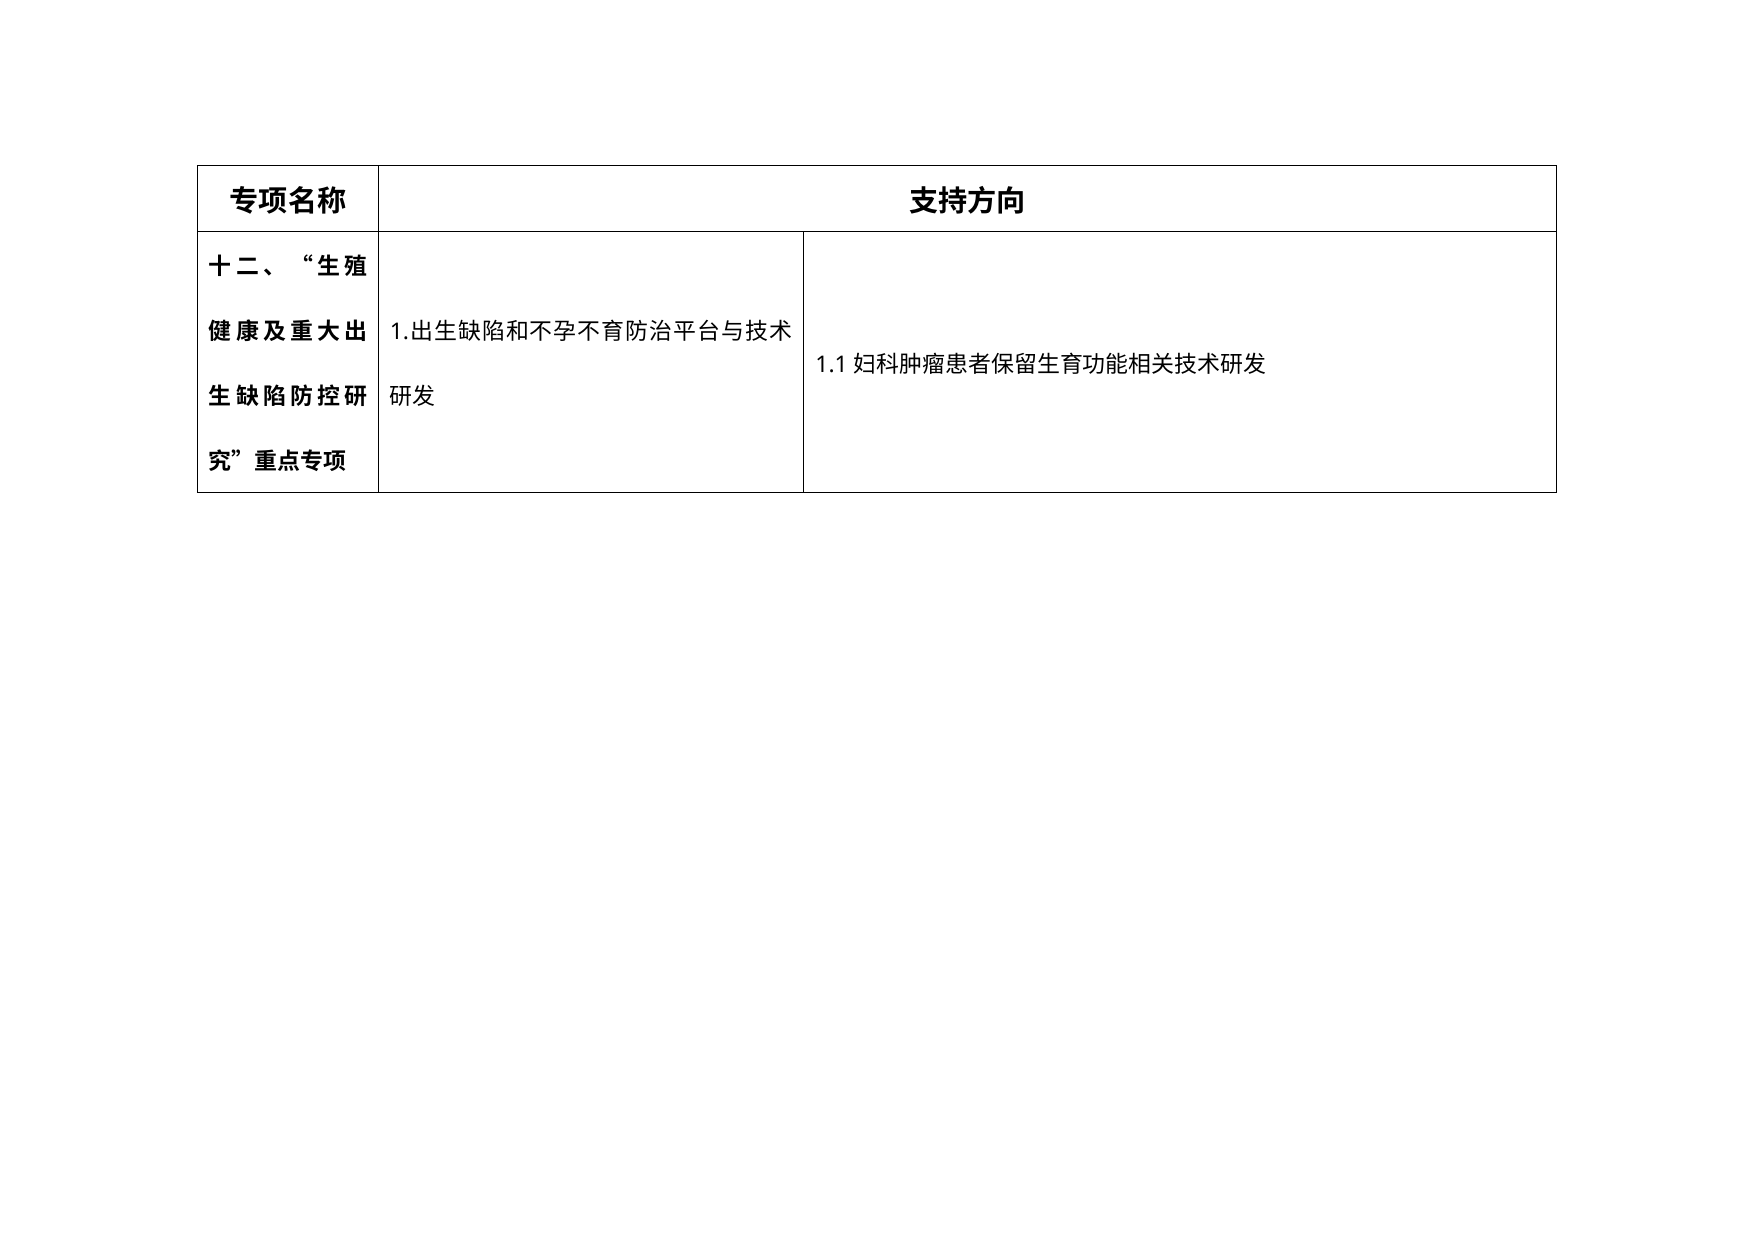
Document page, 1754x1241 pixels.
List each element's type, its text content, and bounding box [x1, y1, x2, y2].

table_header 专项名称 [198, 166, 378, 231]
table_cell 1.1 妇科肿瘤患者保留生育功能相关技术研发 [804, 232, 1556, 492]
table_cell 十二、“生殖健康及重大出生缺陷防控研究”重点专项 [198, 232, 378, 492]
table_cell 1.出生缺陷和不孕不育防治平台与技术研发 [379, 232, 803, 492]
table_header 支持方向 [379, 166, 1556, 231]
